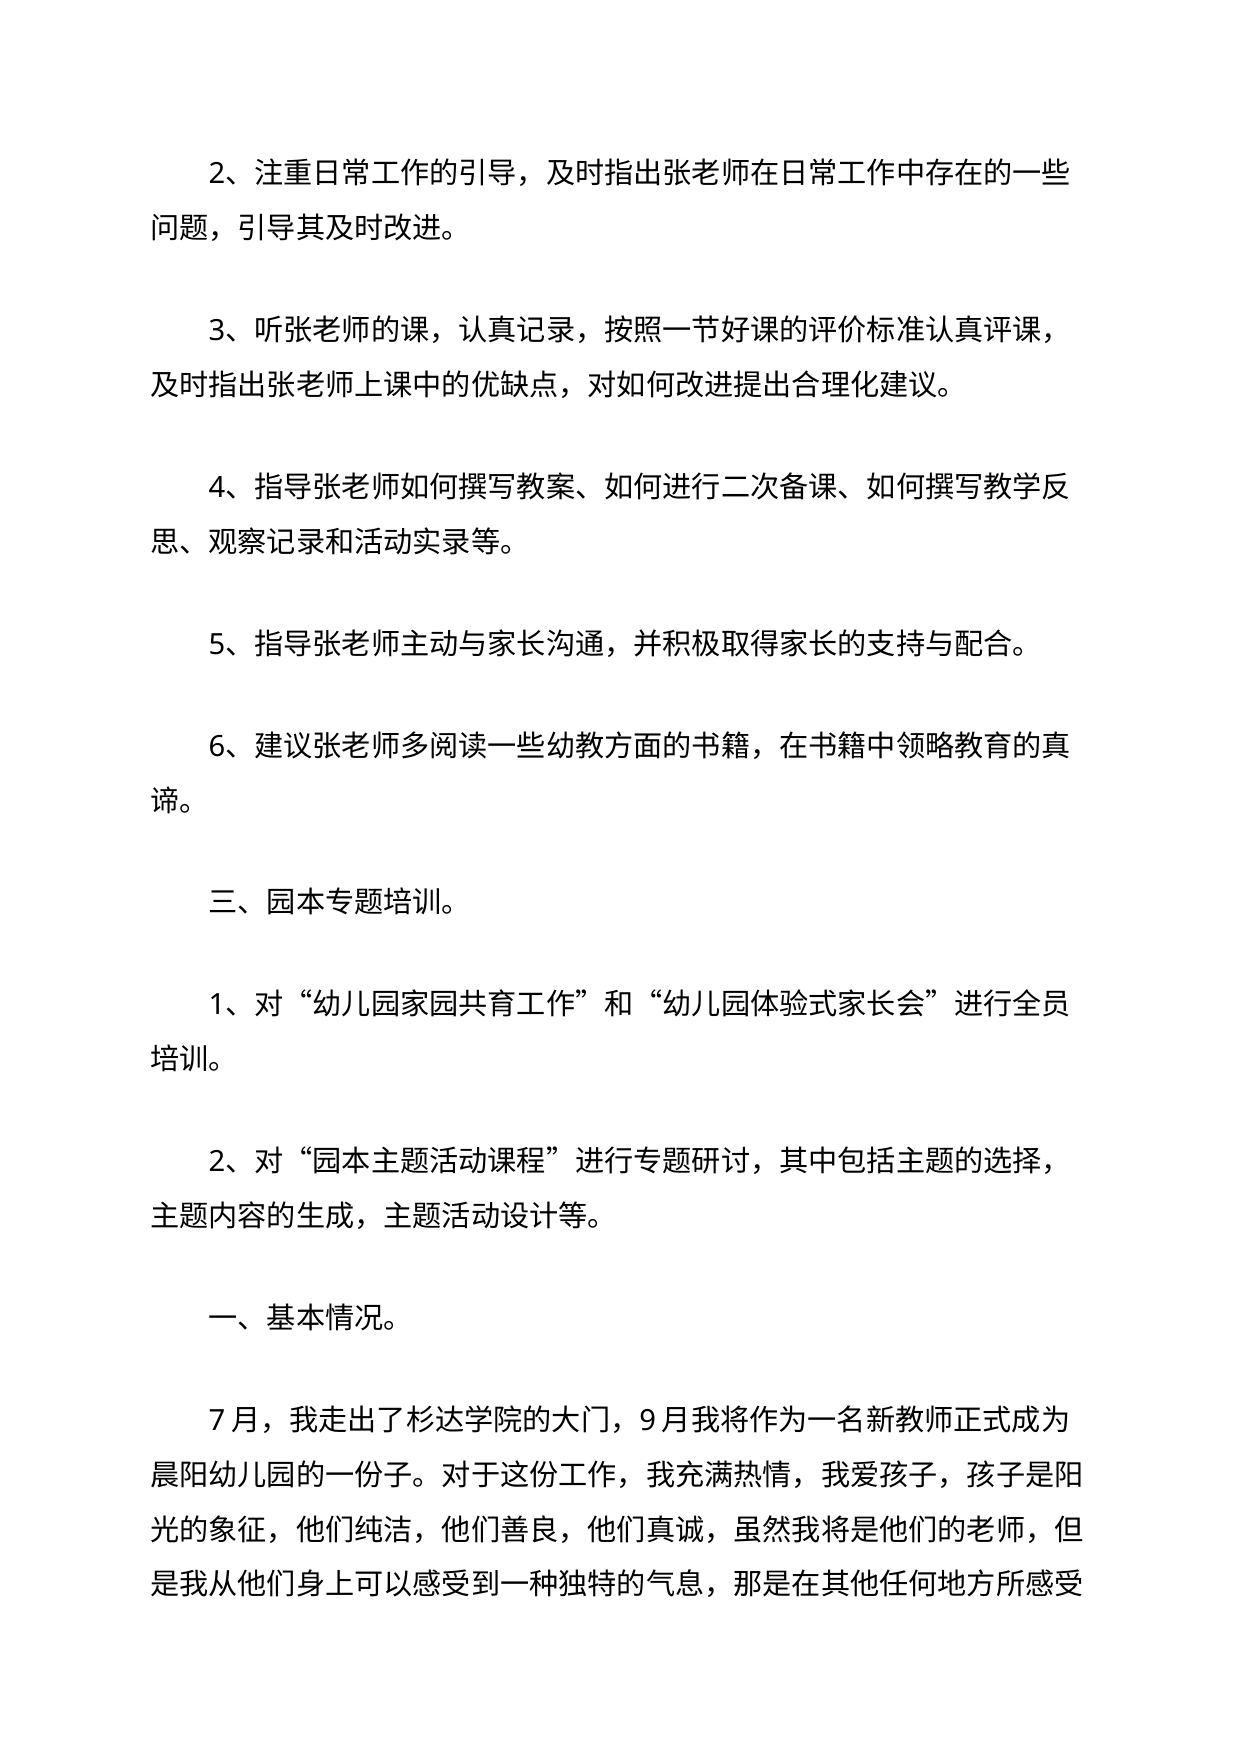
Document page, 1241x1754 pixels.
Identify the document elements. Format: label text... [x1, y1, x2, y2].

text 3、听张老师的课，认真记录，按照一节好课的评价标准认真评课，及时指出张老师上课中的优缺点，对如何改进提出合理化建议。 [150, 307, 1090, 404]
text 5、指导张老师主动与家长沟通，并积极取得家长的支持与配合。 [150, 620, 1090, 663]
text 一、基本情况。 [150, 1294, 1090, 1337]
text 三、园本专题培训。 [150, 879, 1090, 921]
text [150, 1396, 1090, 1603]
text 4、指导张老师如何撰写教案、如何进行二次备课、如何撰写教学反思、观察记录和活动实录等。 [150, 463, 1090, 561]
text 2、注重日常工作的引导，及时指出张老师在日常工作中存在的一些问题，引导其及时改进。 [150, 150, 1090, 247]
text 6、建议张老师多阅读一些幼教方面的书籍，在书籍中领略教育的真谛。 [150, 722, 1090, 819]
text 2、对“园本主题活动课程”进行专题研讨，其中包括主题的选择，主题内容的生成，主题活动设计等。 [150, 1138, 1090, 1235]
text 1、对“幼儿园家园共育工作”和“幼儿园体验式家长会”进行全员培训。 [150, 981, 1090, 1078]
